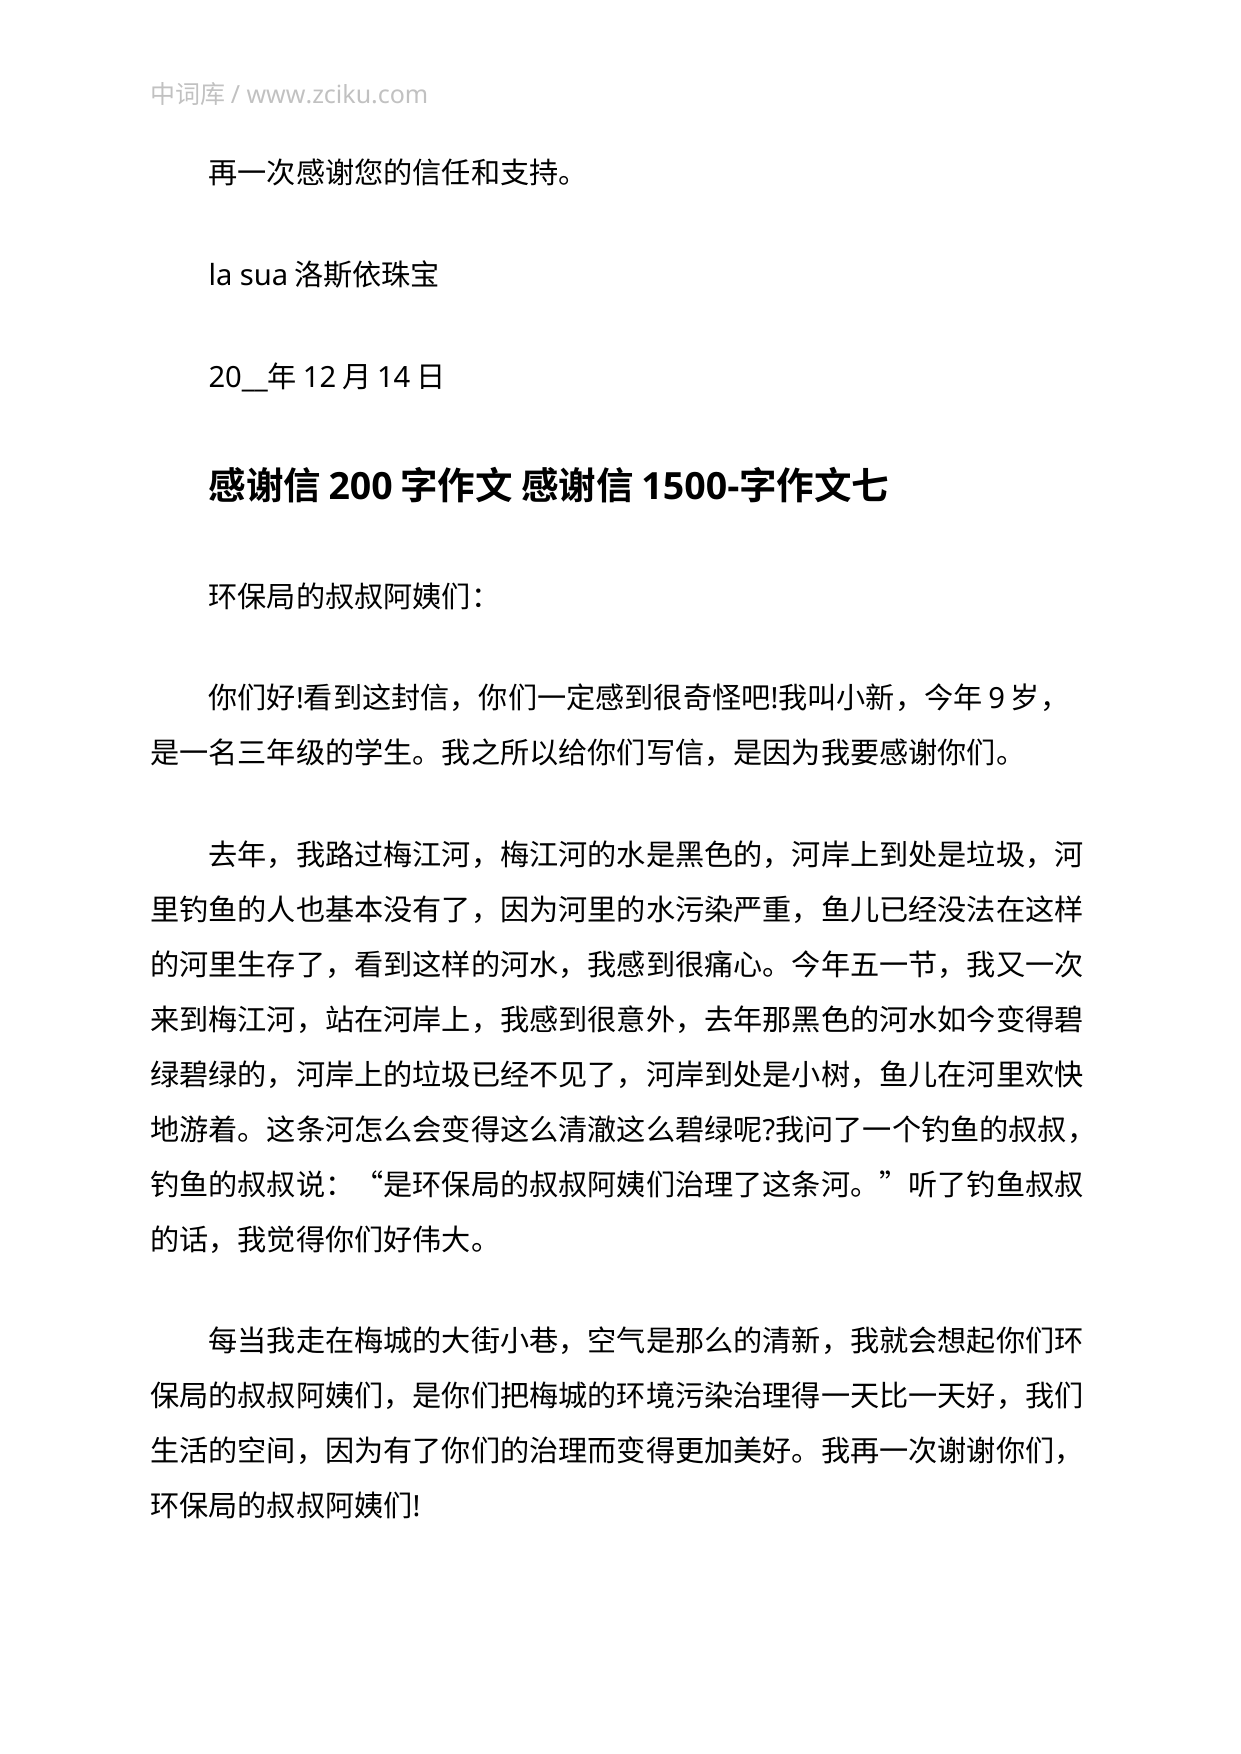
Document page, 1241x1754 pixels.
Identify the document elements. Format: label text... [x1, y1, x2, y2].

text 环保局的叔叔阿姨们： [150, 573, 1090, 616]
text 感谢信200字作文 感谢信1500-字作文七 [150, 456, 1090, 510]
text 再一次感谢您的信任和支持。 [150, 150, 1090, 192]
text 每当我走在梅城的大街小巷，空气是那么的清新，我就会想起你们环保局的叔叔阿姨们，是你们把梅城的环境污染治理得一天比一天好，我们生活的空间，因为有了你们的治理而变得更加美好。我再一次谢谢你们，环保局的叔叔阿姨们! [150, 1318, 1090, 1525]
text 去年，我路过梅江河，梅江河的水是黑色的，河岸上到处是垃圾，河里钓鱼的人也基本没有了，因为河里的水污染严重，鱼儿已经没法在这样的河里生存了，看到这样的河水，我感到很痛心。今年五一节，我又一次来到梅江河，站在河岸上，我感到很意外，去年那黑色的河水如今变得碧绿碧绿的，河岸上的垃圾已经不见了，河岸到处是小树，鱼儿在河里欢快地游着。这条河怎么会变得这么清澈这么碧绿呢?我问了一个钓鱼的叔叔，钓鱼的叔叔说：“是环保局的叔叔阿姨们治理了这条河。”听了钓鱼叔叔的话，我觉得你们好伟大。 [150, 832, 1090, 1258]
text 你们好!看到这封信，你们一定感到很奇怪吧!我叫小新，今年9岁，是一名三年级的学生。我之所以给你们写信，是因为我要感谢你们。 [150, 675, 1090, 772]
text la sua洛斯依珠宝 [150, 252, 1090, 294]
text 20__年12月14日 [150, 354, 1090, 396]
